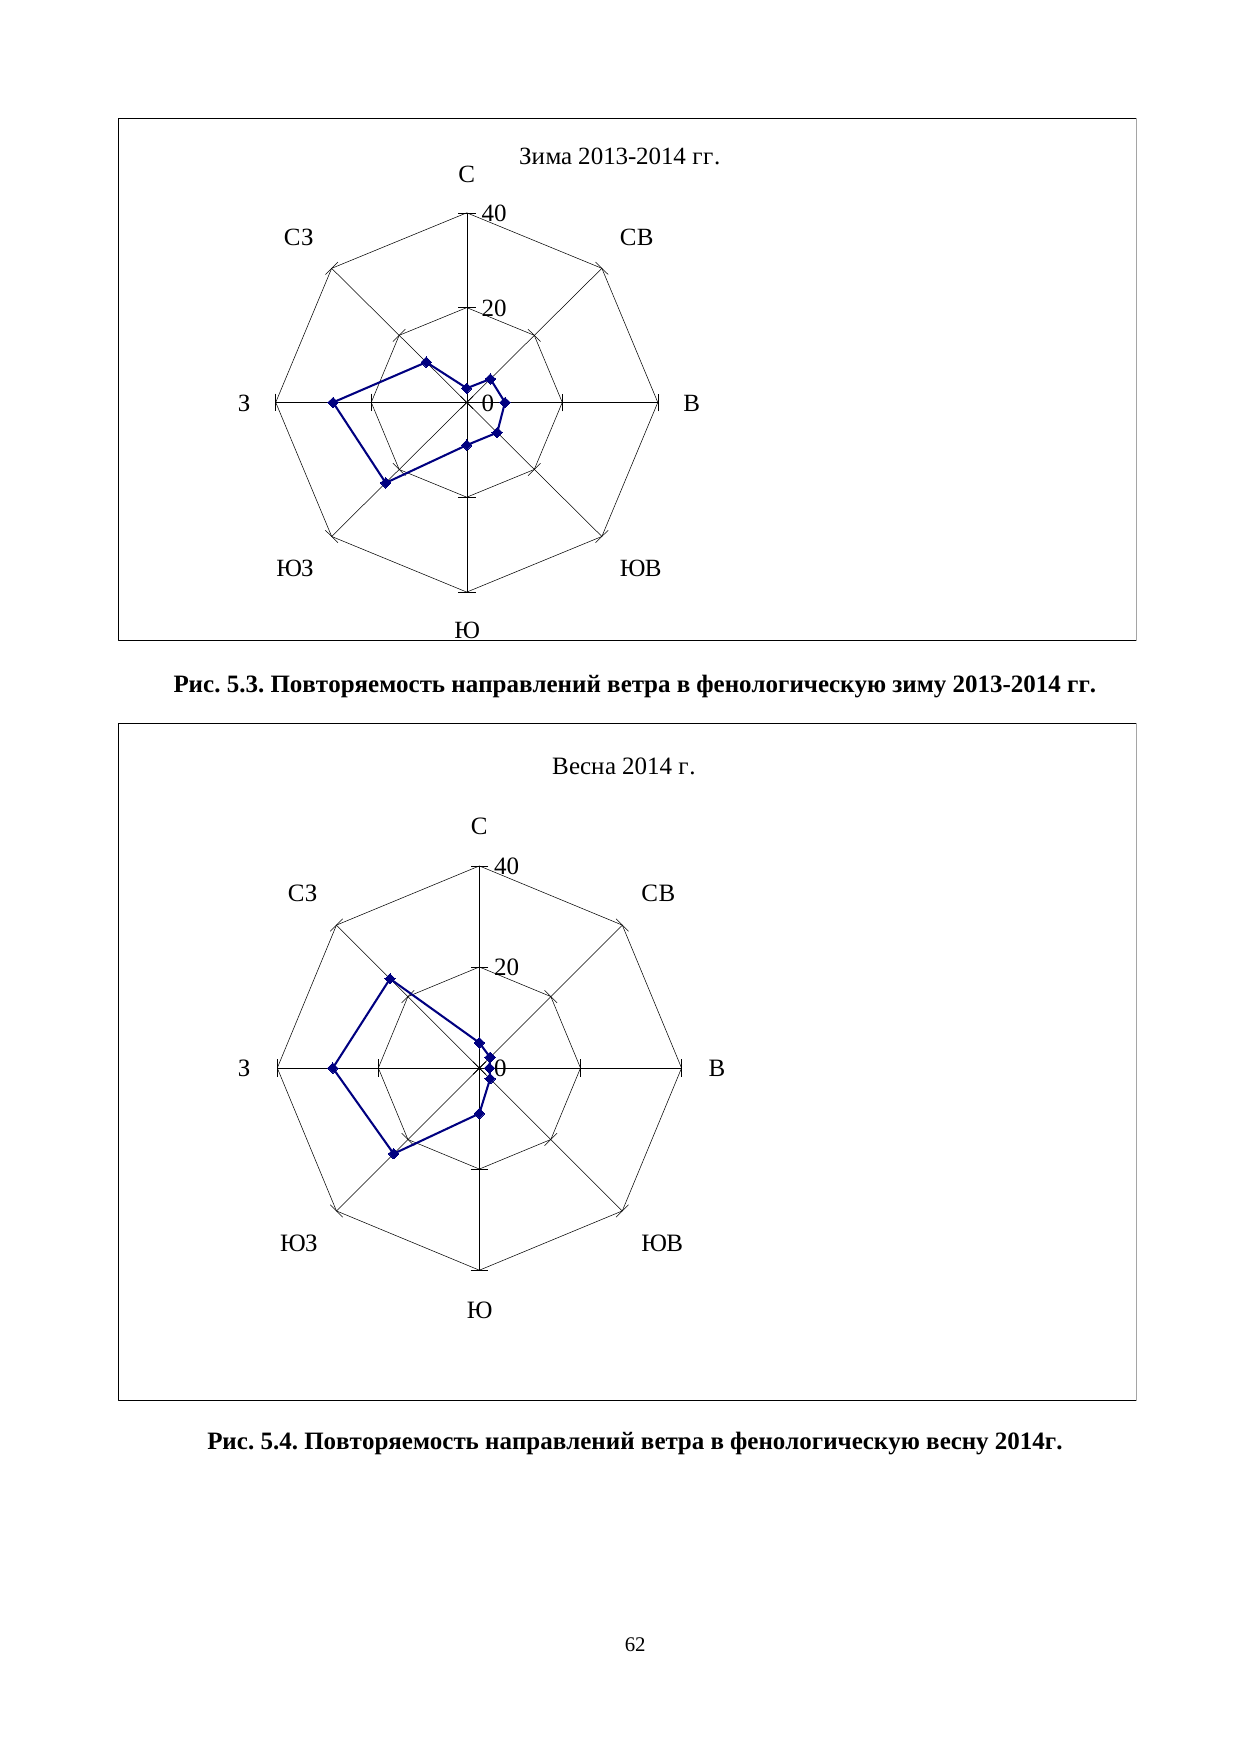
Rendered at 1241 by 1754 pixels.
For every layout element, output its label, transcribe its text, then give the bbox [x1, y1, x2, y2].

text Рис. 5.4. Повторяемость направлений ветра в фенологическую весну 2014г. [118, 1426, 1152, 1454]
text Рис. 5.3. Повторяемость направлений ветра в фенологическую зиму 2013-2014 гг. [118, 669, 1152, 698]
